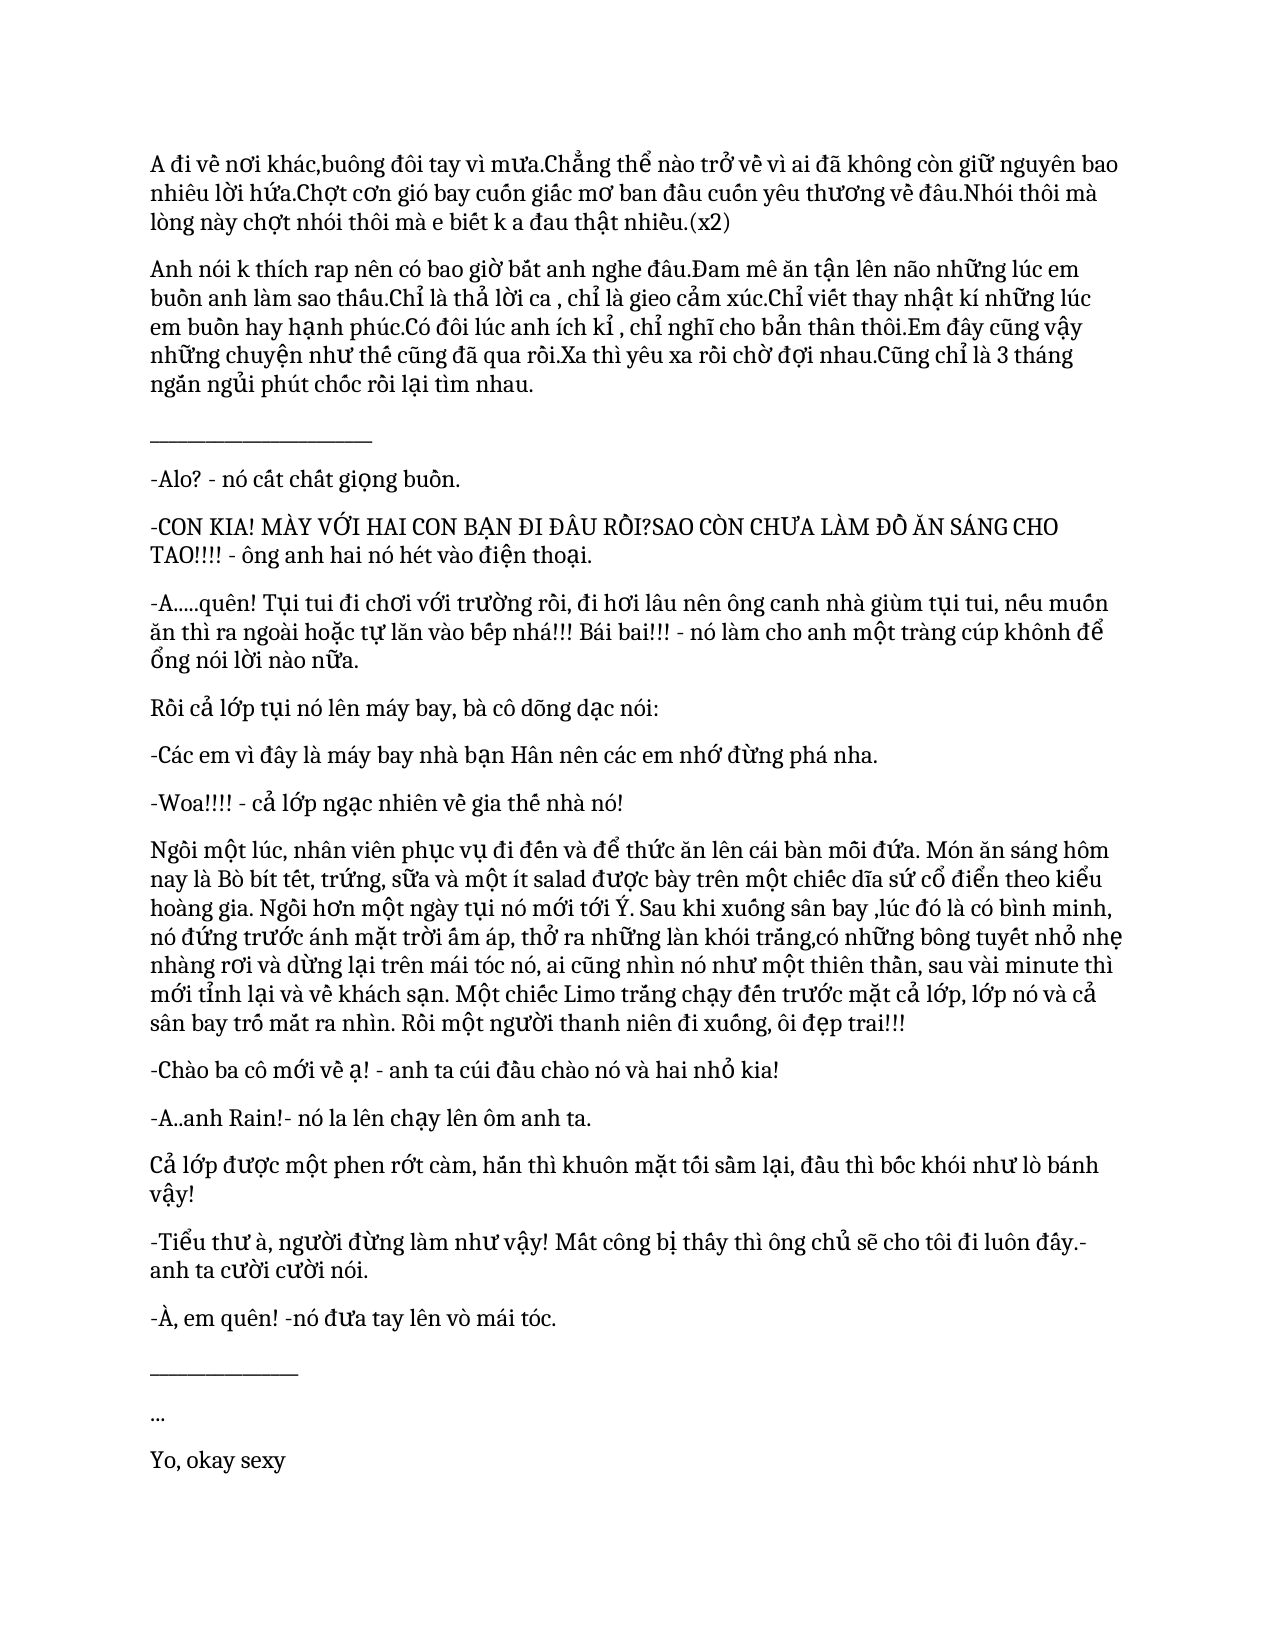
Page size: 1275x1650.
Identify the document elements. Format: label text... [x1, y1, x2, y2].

text -À, em quên! -nó đưa tay lên vò mái tóc. [150, 1304, 1125, 1332]
text -Alo? - nó cất chất giọng buồn. [150, 465, 1125, 494]
text Cả lớp được một phen rớt càm, hắn thì khuôn mặt tối sầm lại, đầu thì bốc khói như lò bánh vậy! [150, 1151, 1125, 1209]
text A đi về nơi khác,buông đôi tay vì mưa.Chẳng thể nào trở về vì ai đã không còn giữ nguyên bao nhiêu lời hứa.Chợt cơn gió bay cuốn giấc mơ ban đầu cuốn yêu thương về đâu.Nhói thôi mà lòng này chợt nhói thôi mà e biết k a đau thật nhiều.(x2) [150, 150, 1125, 236]
text -Tiểu thư à, người đừng làm như vậy! Mất công bị thấy thì ông chủ sẽ cho tôi đi luôn đấy.- anh ta cười cười nói. [150, 1227, 1125, 1285]
text ... [150, 1399, 1125, 1427]
text Yo, okay sexy [150, 1446, 1125, 1475]
text Ngồi một lúc, nhân viên phục vụ đi đến và để thức ăn lên cái bàn mỗi đứa. Món ăn sáng hôm nay là Bò bít tết, trứng, sữa và một ít salad được bày trên một chiếc dĩa sứ cổ điển theo kiểu hoàng gia. Ngồi hơn một ngày tụi nó mới tới Ý. Sau khi xuống sân bay ,lúc đó là có bình minh, nó đứng trước ánh mặt trời ấm áp, thở ra những làn khói trắng,có những bông tuyết nhỏ nhẹ nhàng rơi và dừng lại trên mái tóc nó, ai cũng nhìn nó như một thiên thần, sau vài minute thì mới tỉnh lại và về khách sạn. Một chiếc Limo trắng chạy đến trước mặt cả lớp, lớp nó và cả sân bay trố mắt ra nhìn. Rồi một người thanh niên đi xuống, ôi đẹp trai!!! [150, 836, 1125, 1037]
text -Woa!!!! - cả lớp ngạc nhiên về gia thế nhà nó! [150, 789, 1125, 817]
text Anh nói k thích rap nên có bao giờ bắt anh nghe đâu.Đam mê ăn tận lên não những lúc em buồn anh làm sao thấu.Chỉ là thả lời ca , chỉ là gieo cảm xúc.Chỉ viết thay nhật kí những lúc em buồn hay hạnh phúc.Có đôi lúc anh ích kỉ , chỉ nghĩ cho bản thân thôi.Em đây cũng vậy những chuyện như thế cũng đã qua rồi.Xa thì yêu xa rồi chờ đợi nhau.Cũng chỉ là 3 tháng ngắn ngủi phút chốc rồi lại tìm nhau. [150, 255, 1125, 399]
text -CON KIA! MÀY VỚI HAI CON BẠN ĐI ĐÂU RỒI?SAO CÒN CHƯA LÀM ĐỒ ĂN SÁNG CHO TAO!!!! - ông anh hai nó hét vào điện thoại. [150, 512, 1125, 570]
text -A..anh Rain!- nó la lên chạy lên ôm anh ta. [150, 1104, 1125, 1132]
text -Các em vì đây là máy bay nhà bạn Hân nên các em nhớ đừng phá nha. [150, 741, 1125, 770]
text ________________ [150, 1351, 1125, 1380]
text ________________________ [150, 417, 1125, 446]
text -Chào ba cô mới về ạ! - anh ta cúi đầu chào nó và hai nhỏ kia! [150, 1056, 1125, 1085]
text Rồi cả lớp tụi nó lên máy bay, bà cô dõng dạc nói: [150, 694, 1125, 722]
text -A.....quên! Tụi tui đi chơi với trường rồi, đi hơi lâu nên ông canh nhà giùm tụi tui, nếu muốn ăn thì ra ngoài hoặc tự lăn vào bếp nhá!!! Bái bai!!! - nó làm cho anh một tràng cúp khônh để ổng nói lời nào nữa. [150, 589, 1125, 675]
